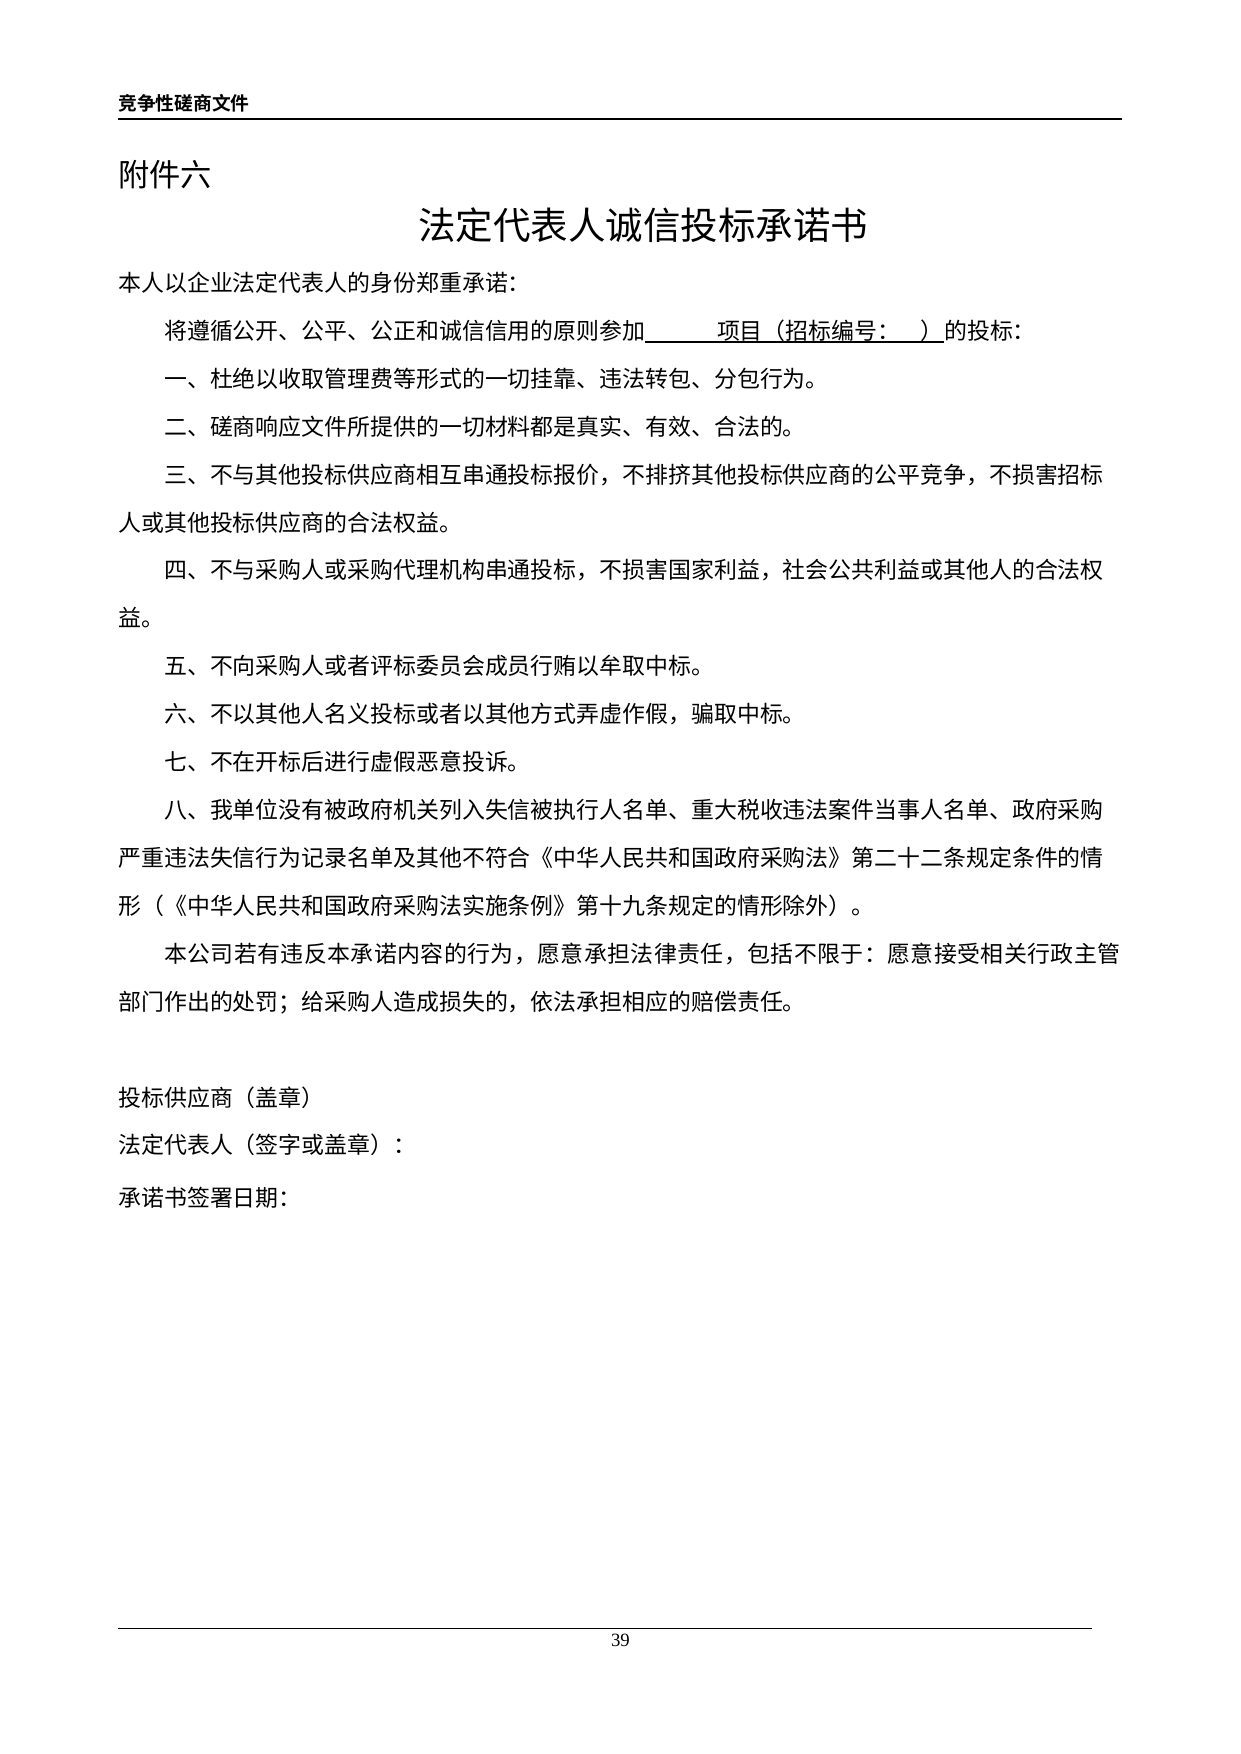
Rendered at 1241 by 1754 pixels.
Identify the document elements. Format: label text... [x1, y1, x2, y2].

text 七、不在开标后进行虚假恶意投诉。 [118, 729, 1122, 777]
text 四、不与采购人或采购代理机构串通投标，不损害国家利益，社会公共利益或其他人的合法权益。 [118, 538, 1122, 633]
text 三、不与其他投标供应商相互串通投标报价，不排挤其他投标供应商的公平竞争，不损害招标人或其他投标供应商的合法权益。 [118, 442, 1122, 538]
text 一、杜绝以收取管理费等形式的一切挂靠、违法转包、分包行为。 [118, 346, 1122, 394]
text 法定代表人（签字或盖章）： [118, 1113, 1005, 1161]
text 承诺书签署日期： [118, 1161, 1122, 1213]
text 投标供应商（盖章） [118, 1065, 1005, 1113]
text 六、不以其他人名义投标或者以其他方式弄虚作假，骗取中标。 [118, 681, 1122, 729]
text 本人以企业法定代表人的身份郑重承诺： [118, 250, 1122, 298]
text 法定代表人诚信投标承诺书 [118, 196, 1122, 250]
text 二、磋商响应文件所提供的一切材料都是真实、有效、合法的。 [118, 394, 1122, 442]
text 五、不向采购人或者评标委员会成员行贿以牟取中标。 [118, 633, 1122, 681]
text 附件六 [118, 150, 1122, 196]
text 本公司若有违反本承诺内容的行为，愿意承担法律责任，包括不限于：愿意接受相关行政主管部门作出的处罚；给采购人造成损失的，依法承担相应的赔偿责任。 [118, 921, 1122, 1017]
text 八、我单位没有被政府机关列入失信被执行人名单、重大税收违法案件当事人名单、政府采购严重违法失信行为记录名单及其他不符合《中华人民共和国政府采购法》第二十二条规定条件的情形（《中华人民共和国政府采购法实施条例》第十九条规定的情形除外）。 [118, 777, 1122, 921]
text 将遵循公开、公平、公正和诚信信用的原则参加 项目（招标编号： ）的投标： [118, 298, 1122, 346]
